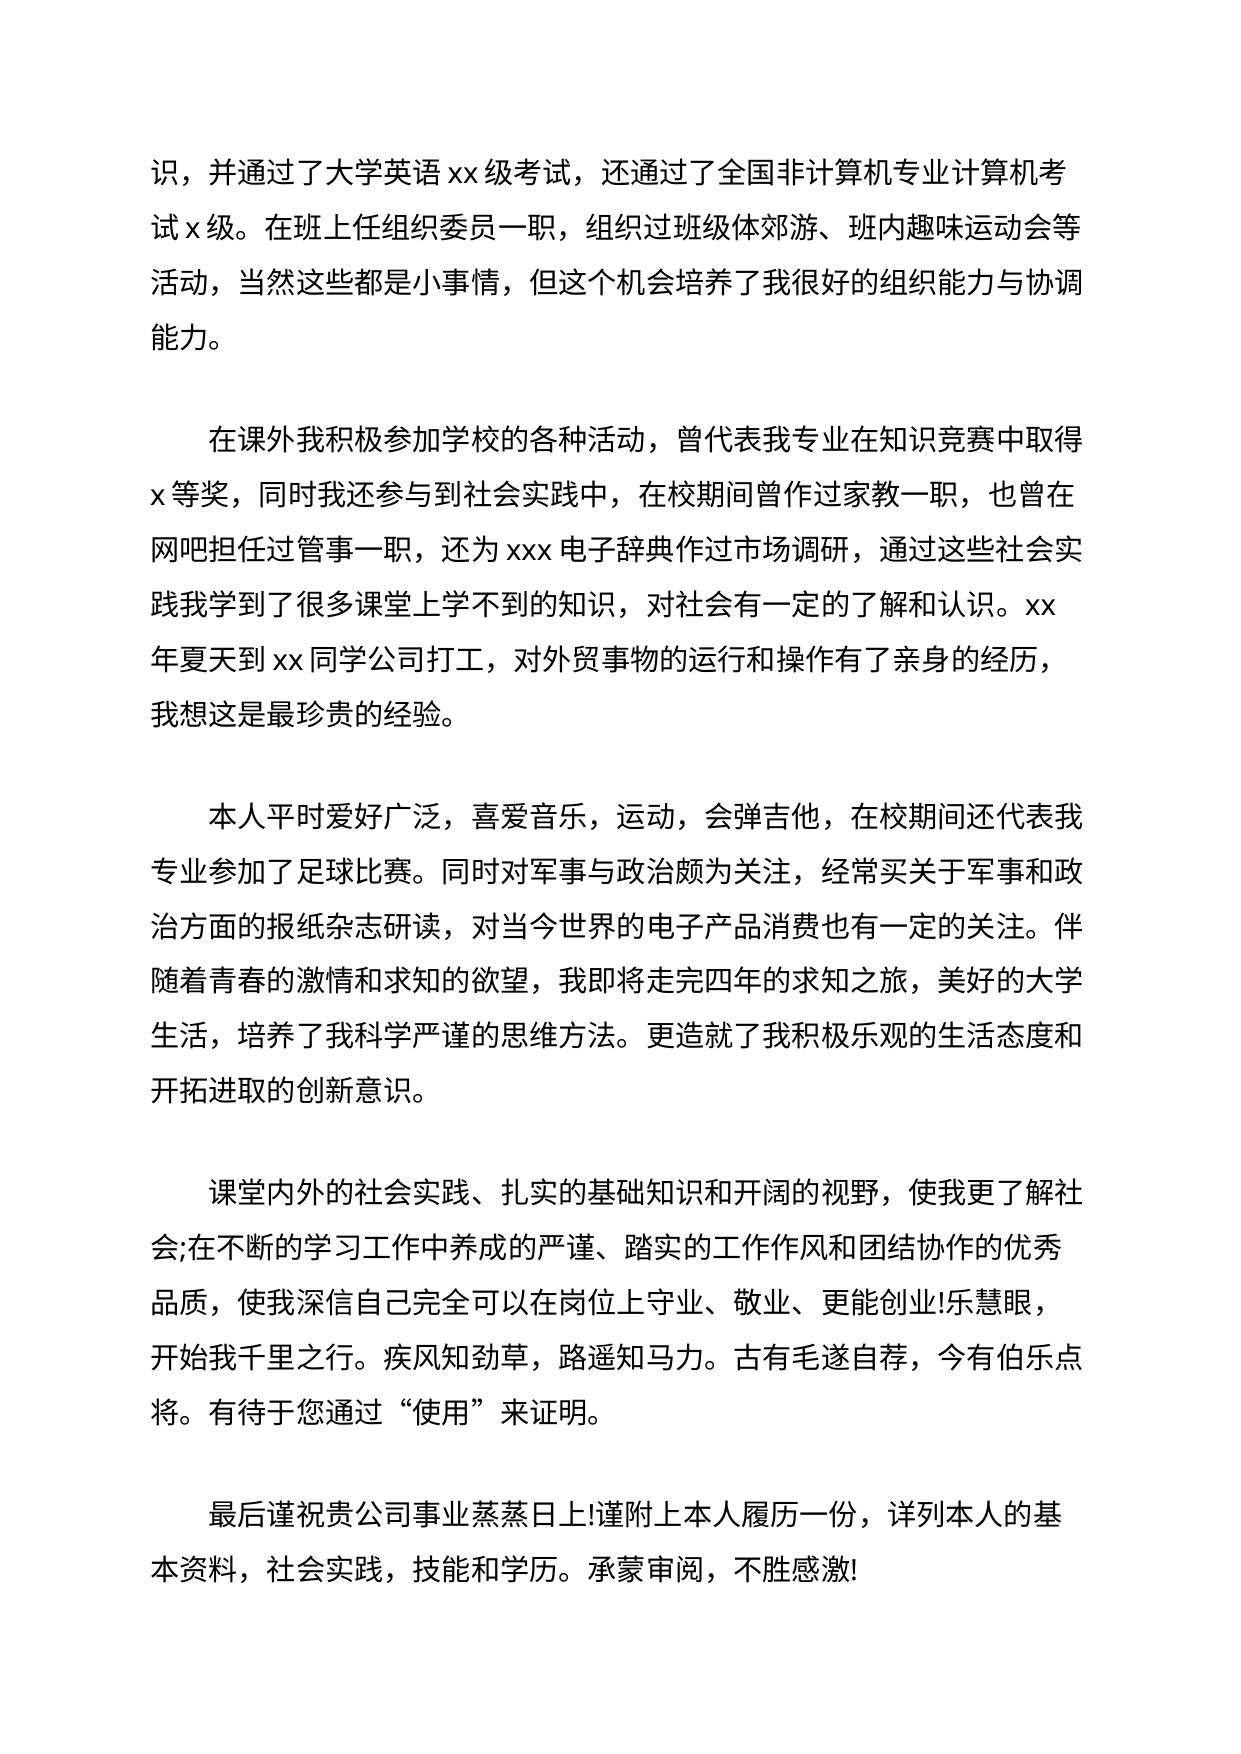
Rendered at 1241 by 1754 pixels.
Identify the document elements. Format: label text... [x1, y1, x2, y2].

text 本人平时爱好广泛，喜爱音乐，运动，会弹吉他，在校期间还代表我专业参加了足球比赛。同时对军事与政治颇为关注，经常买关于军事和政治方面的报纸杂志研读，对当今世界的电子产品消费也有一定的关注。伴随着青春的激情和求知的欲望，我即将走完四年的求知之旅，美好的大学生活，培养了我科学严谨的思维方法。更造就了我积极乐观的生活态度和开拓进取的创新意识。 [150, 793, 1090, 1110]
text 在课外我积极参加学校的各种活动，曾代表我专业在知识竞赛中取得x等奖，同时我还参与到社会实践中，在校期间曾作过家教一职，也曾在网吧担任过管事一职，还为xxx电子辞典作过市场调研，通过这些社会实践我学到了很多课堂上学不到的知识，对社会有一定的了解和认识。xx年夏天到xx同学公司打工，对外贸事物的运行和操作有了亲身的经历，我想这是最珍贵的经验。 [150, 417, 1090, 734]
text 最后谨祝贵公司事业蒸蒸日上!谨附上本人履历一份，详列本人的基本资料，社会实践，技能和学历。承蒙审阅，不胜感激! [150, 1491, 1090, 1588]
text 课堂内外的社会实践、扎实的基础知识和开阔的视野，使我更了解社会;在不断的学习工作中养成的严谨、踏实的工作作风和团结协作的优秀品质，使我深信自己完全可以在岗位上守业、敬业、更能创业!乐慧眼，开始我千里之行。疾风知劲草，路遥知马力。古有毛遂自荐，今有伯乐点将。有待于您通过“使用”来证明。 [150, 1169, 1090, 1432]
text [150, 150, 1090, 357]
